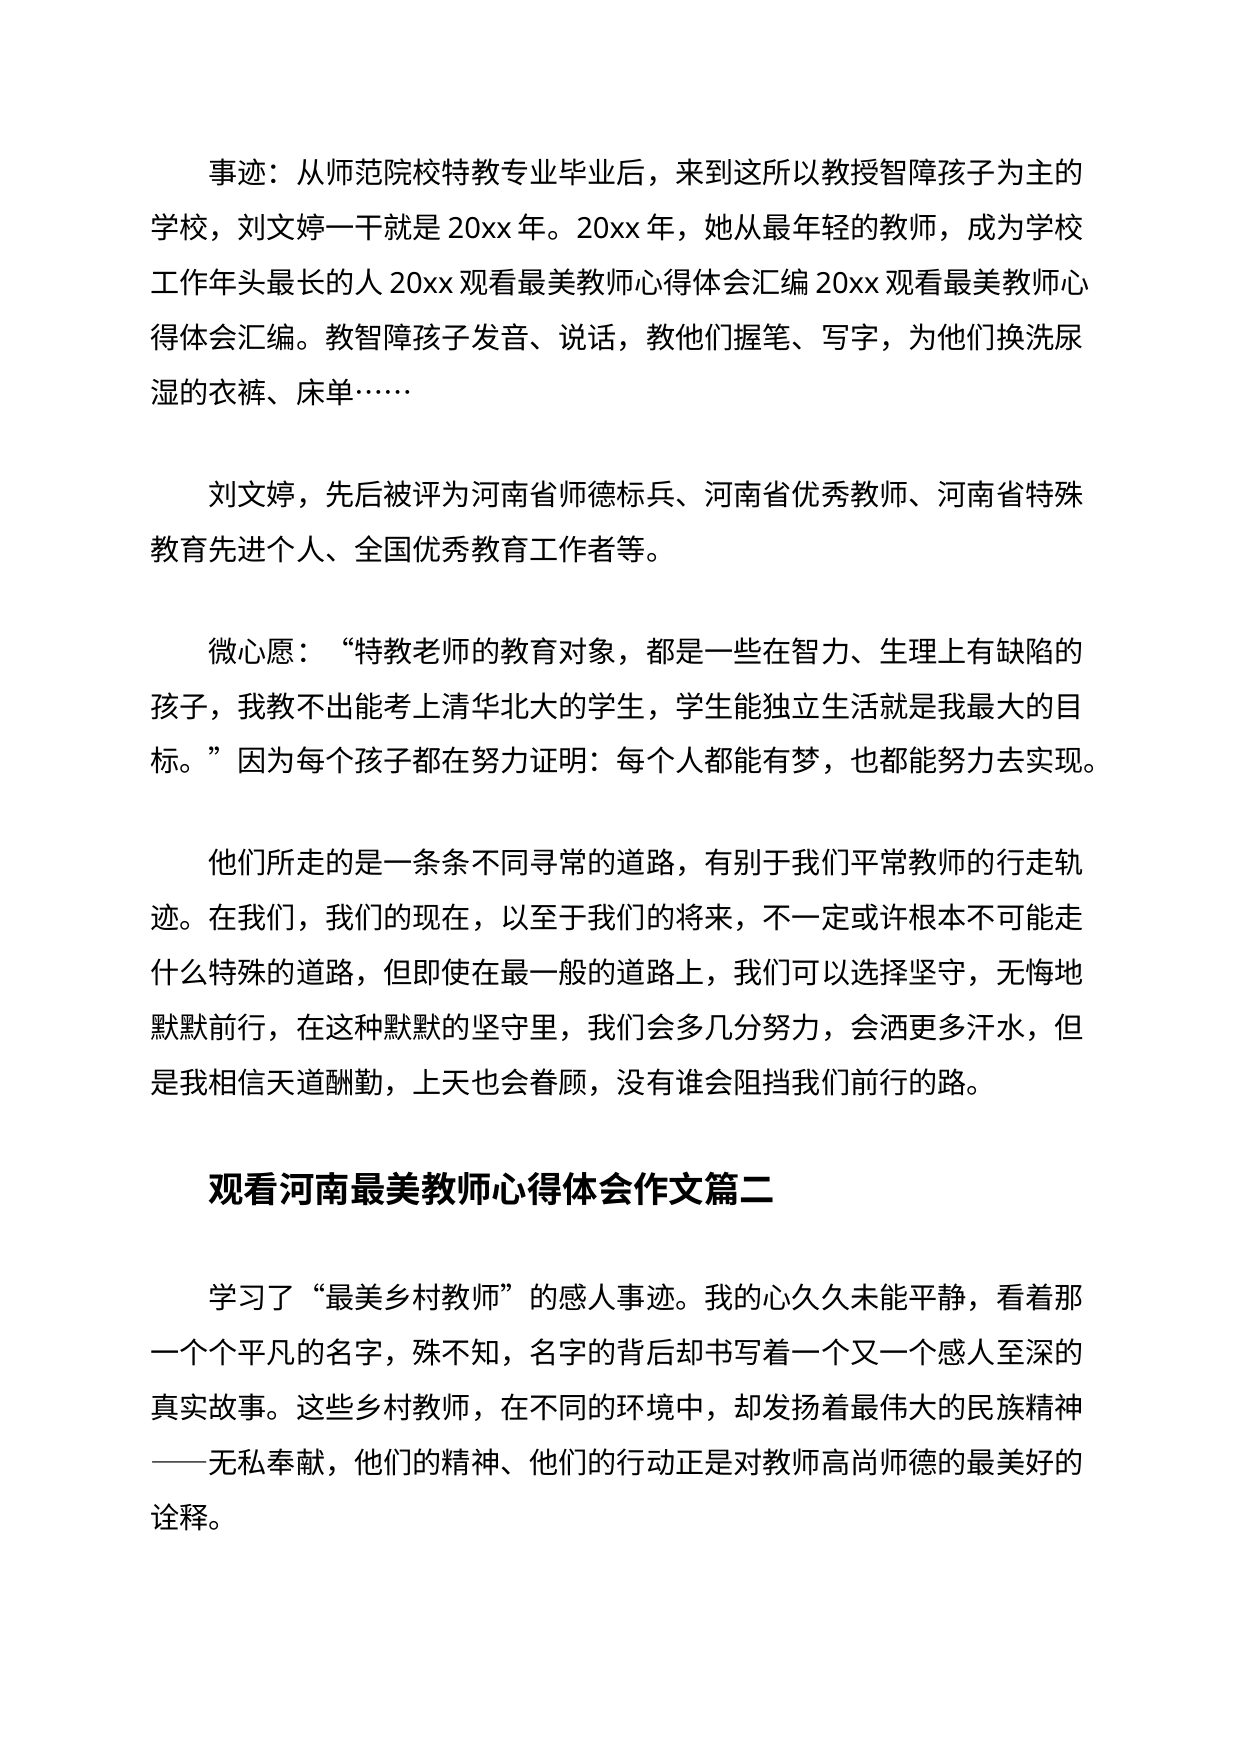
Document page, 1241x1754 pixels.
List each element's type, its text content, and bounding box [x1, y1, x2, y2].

text 他们所走的是一条条不同寻常的道路，有别于我们平常教师的行走轨迹。在我们，我们的现在，以至于我们的将来，不一定或许根本不可能走什么特殊的道路，但即使在最一般的道路上，我们可以选择坚守，无悔地默默前行，在这种默默的坚守里，我们会多几分努力，会洒更多汗水，但是我相信天道酬勤，上天也会眷顾，没有谁会阻挡我们前行的路。 [150, 840, 1090, 1102]
text 观看河南最美教师心得体会作文篇二 [150, 1161, 1090, 1212]
text 微心愿：“特教老师的教育对象，都是一些在智力、生理上有缺陷的孩子，我教不出能考上清华北大的学生，学生能独立生活就是我最大的目标。”因为每个孩子都在努力证明：每个人都能有梦，也都能努力去实现。 [150, 628, 1090, 780]
text 事迹：从师范院校特教专业毕业后，来到这所以教授智障孩子为主的学校，刘文婷一干就是20xx年。20xx年，她从最年轻的教师，成为学校工作年头最长的人20xx观看最美教师心得体会汇编20xx观看最美教师心得体会汇编。教智障孩子发音、说话，教他们握笔、写字，为他们换洗尿湿的衣裤、床单…… [150, 150, 1090, 412]
text 刘文婷，先后被评为河南省师德标兵、河南省优秀教师、河南省特殊教育先进个人、全国优秀教育工作者等。 [150, 472, 1090, 569]
text 学习了“最美乡村教师”的感人事迹。我的心久久未能平静，看着那一个个平凡的名字，殊不知，名字的背后却书写着一个又一个感人至深的真实故事。这些乡村教师，在不同的环境中，却发扬着最伟大的民族精神——无私奉献，他们的精神、他们的行动正是对教师高尚师德的最美好的诠释。 [150, 1274, 1090, 1536]
